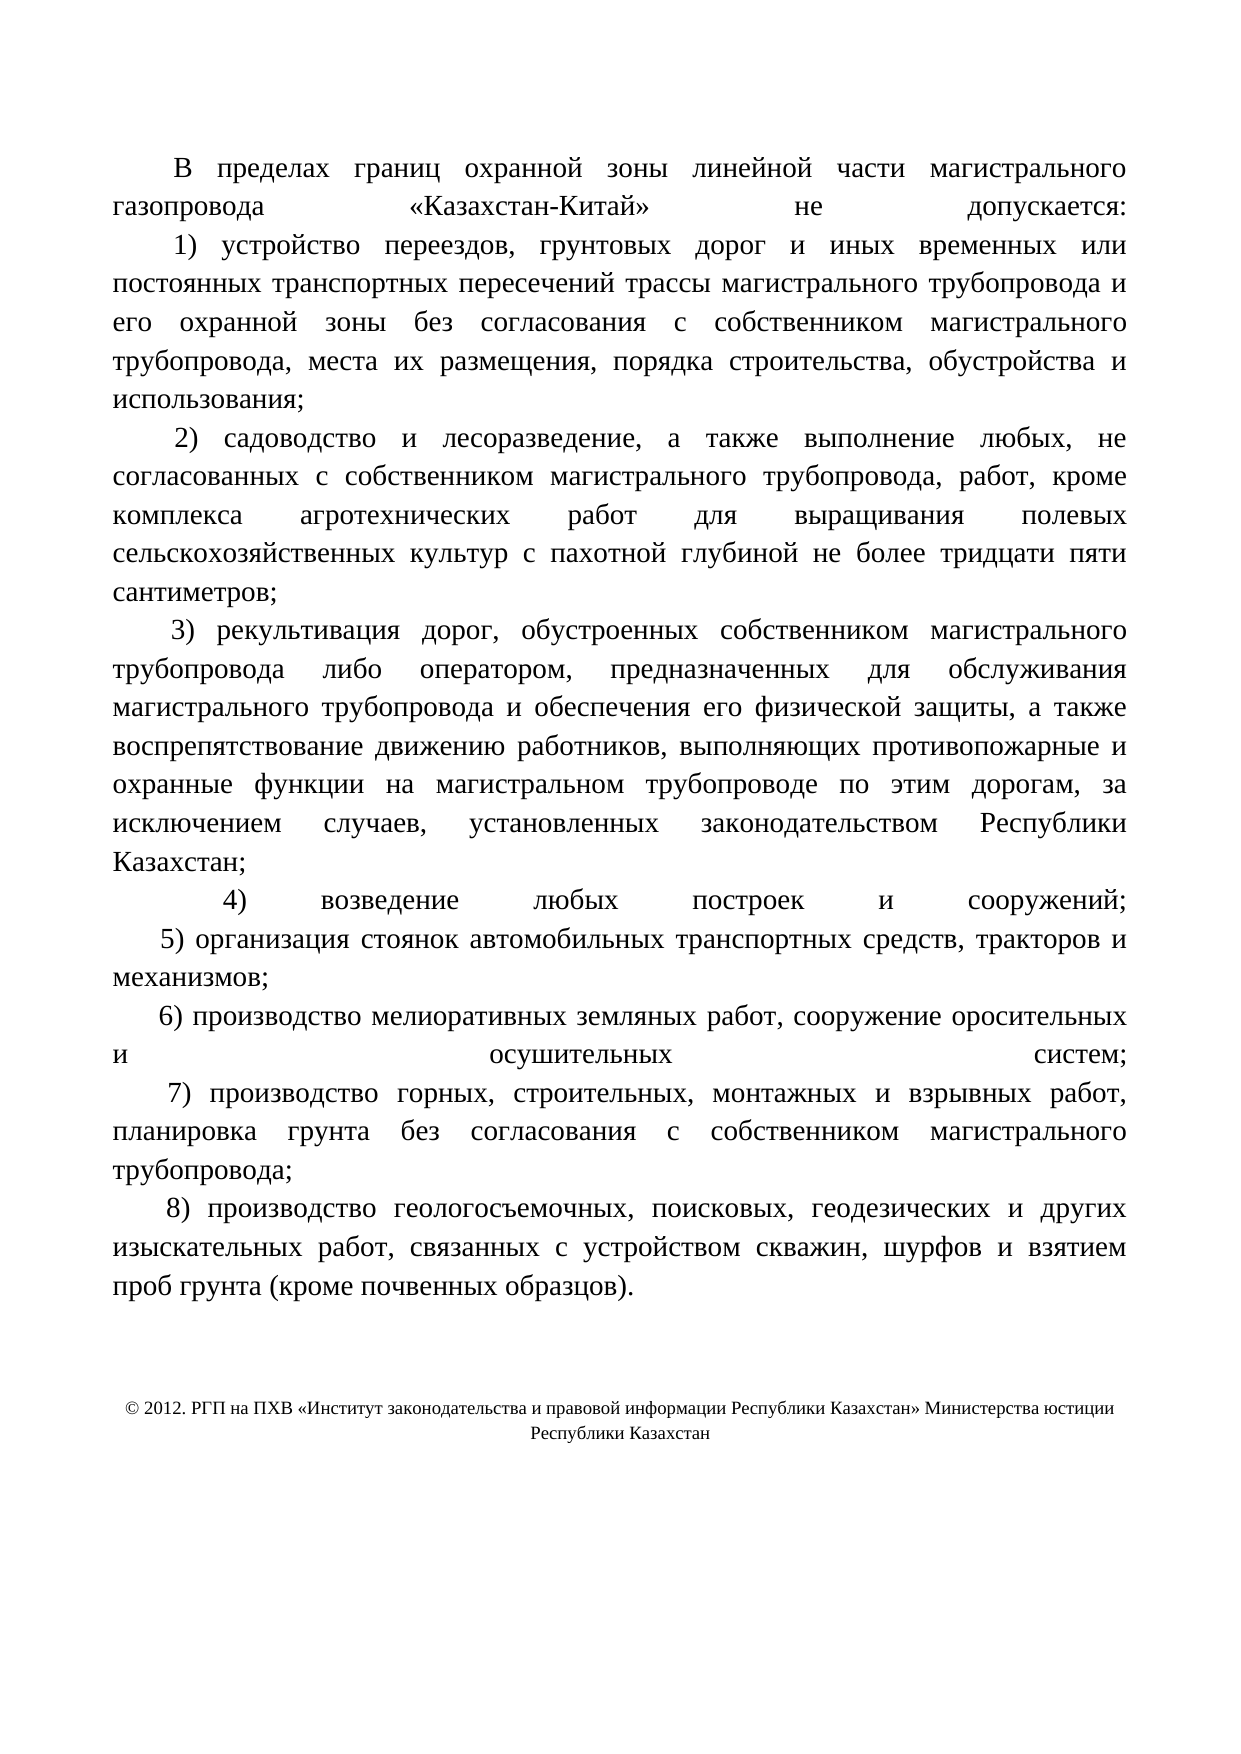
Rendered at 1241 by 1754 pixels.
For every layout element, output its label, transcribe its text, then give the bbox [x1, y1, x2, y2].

text В пределах границ охранной зоны линейной части магистрального газопровода «Казахстан-Китай» не допускается: 1) устройство переездов, грунтовых дорог и иных временных или постоянных транспортных пересечений трассы магистрального трубопровода и его охранной зоны без согласования с собственником магистрального трубопровода, места их размещения, порядка строительства, обустройства и использования; 2) садоводство и лесоразведение, а также выполнение любых, не согласованных с собственником магистрального трубопровода, работ, кроме комплекса агротехнических работ для выращивания полевых сельскохозяйственных культур с пахотной глубиной не более тридцати пяти сантиметров; 3) рекультивация дорог, обустроенных собственником магистрального трубопровода либо оператором, предназначенных для обслуживания магистрального трубопровода и обеспечения его физической защиты, а также воспрепятствование движению работников, выполняющих противопожарные и охранные функции на магистральном трубопроводе по этим дорогам, за исключением случаев, установленных законодательством Республики Казахстан; 4) возведение любых построек и сооружений; 5) организация стоянок автомобильных транспортных средств, тракторов и механизмов; 6) производство мелиоративных земляных работ, сооружение оросительных и осушительных систем; 7) производство горных, строительных, монтажных и взрывных работ, планировка грунта без согласования с собственником магистрального трубопровода; 8) производство геологосъемочных, поисковых, геодезических и других изыскательных работ, связанных с устройством скважин, шурфов и взятием проб грунта (кроме почвенных образцов). [112, 150, 1128, 1301]
text © 2012. РГП на ПХВ «Институт законодательства и правовой информации Республики Казахстан» Министерства юстиции Республики Казахстан [112, 1397, 1128, 1443]
